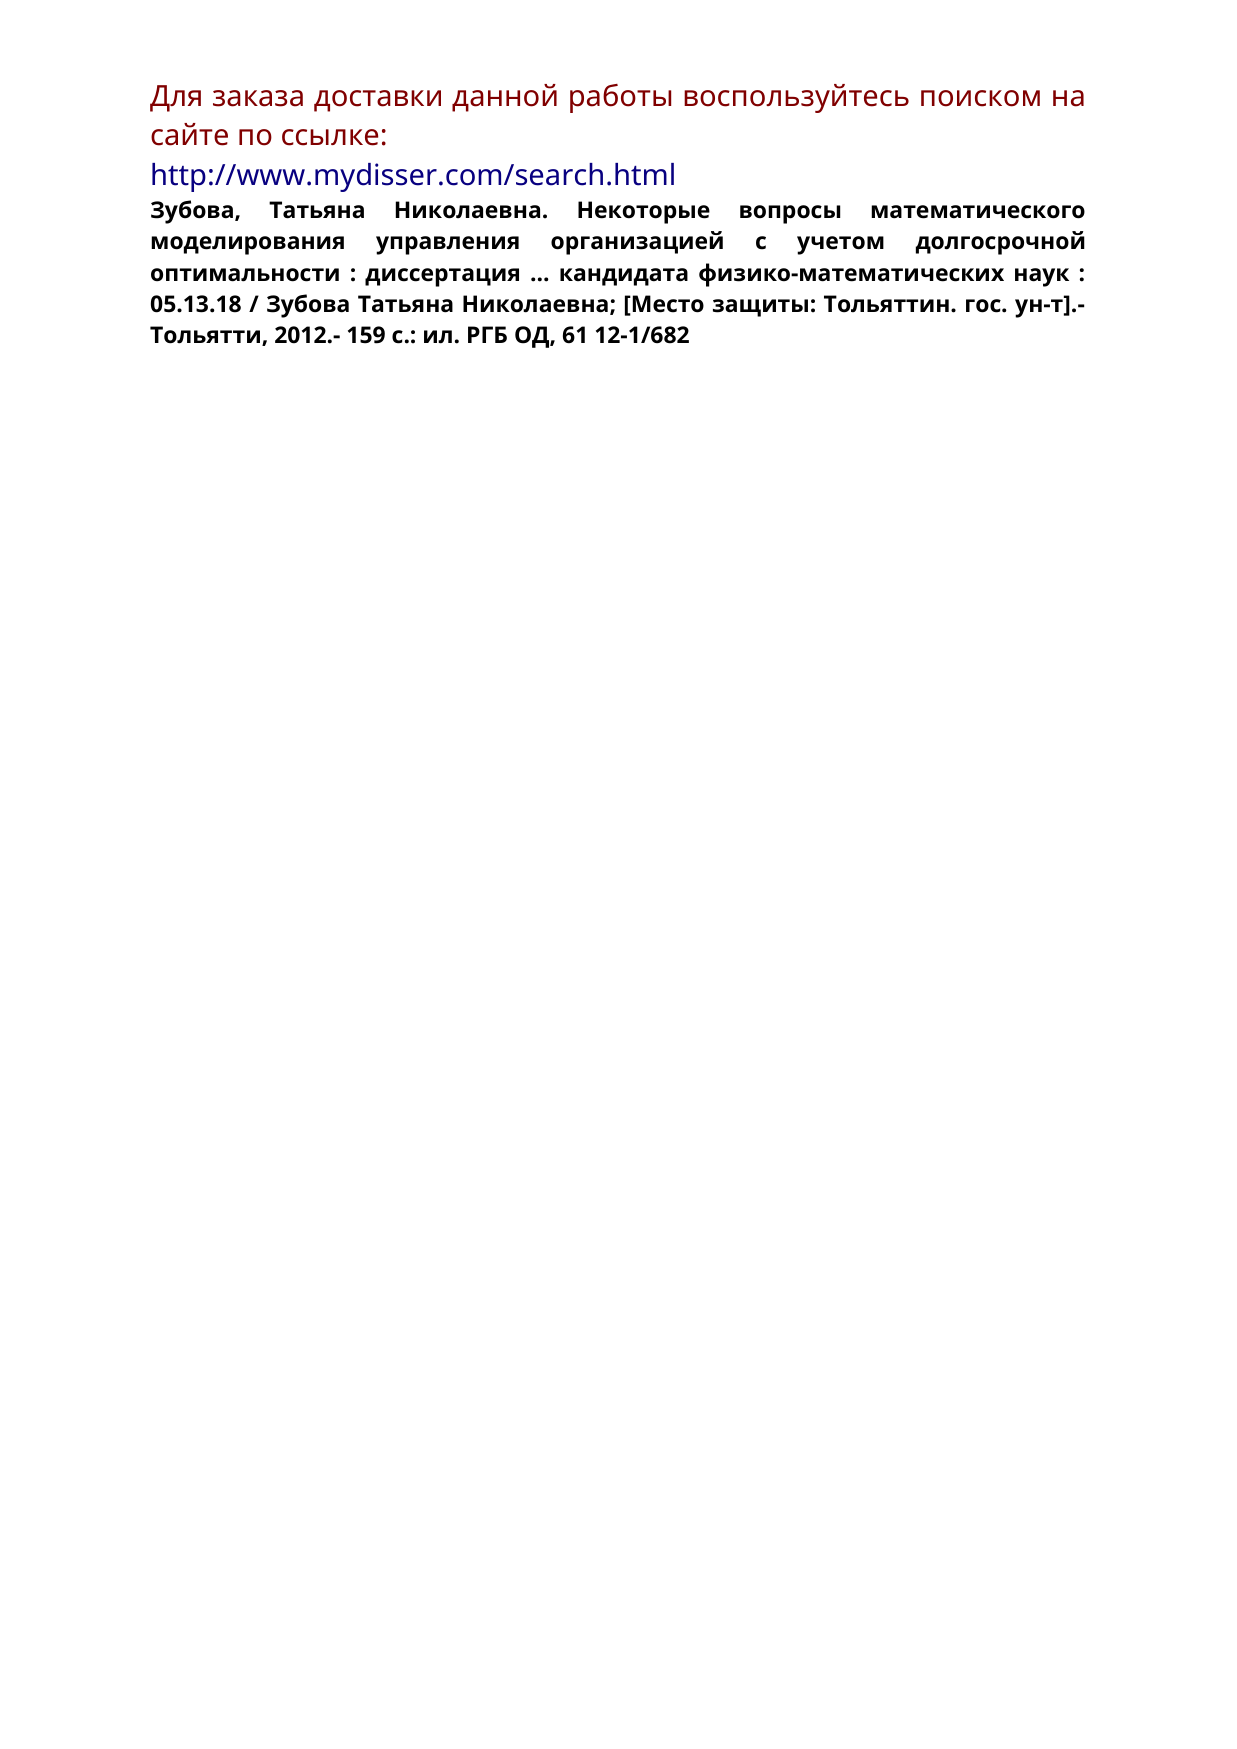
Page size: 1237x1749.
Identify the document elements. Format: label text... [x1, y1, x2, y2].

text Зубова, Татьяна Николаевна. Некоторые вопросы математического моделирования управления организацией с учетом долгосрочной оптимальности : диссертация ... кандидата физико-математических наук : 05.13.18 / Зубова Татьяна Николаевна; [Место защиты: Тольяттин. гос. ун-т].- Тольятти, 2012.- 159 с.: ил. РГБ ОД, 61 12-1/682 [150, 194, 1086, 350]
